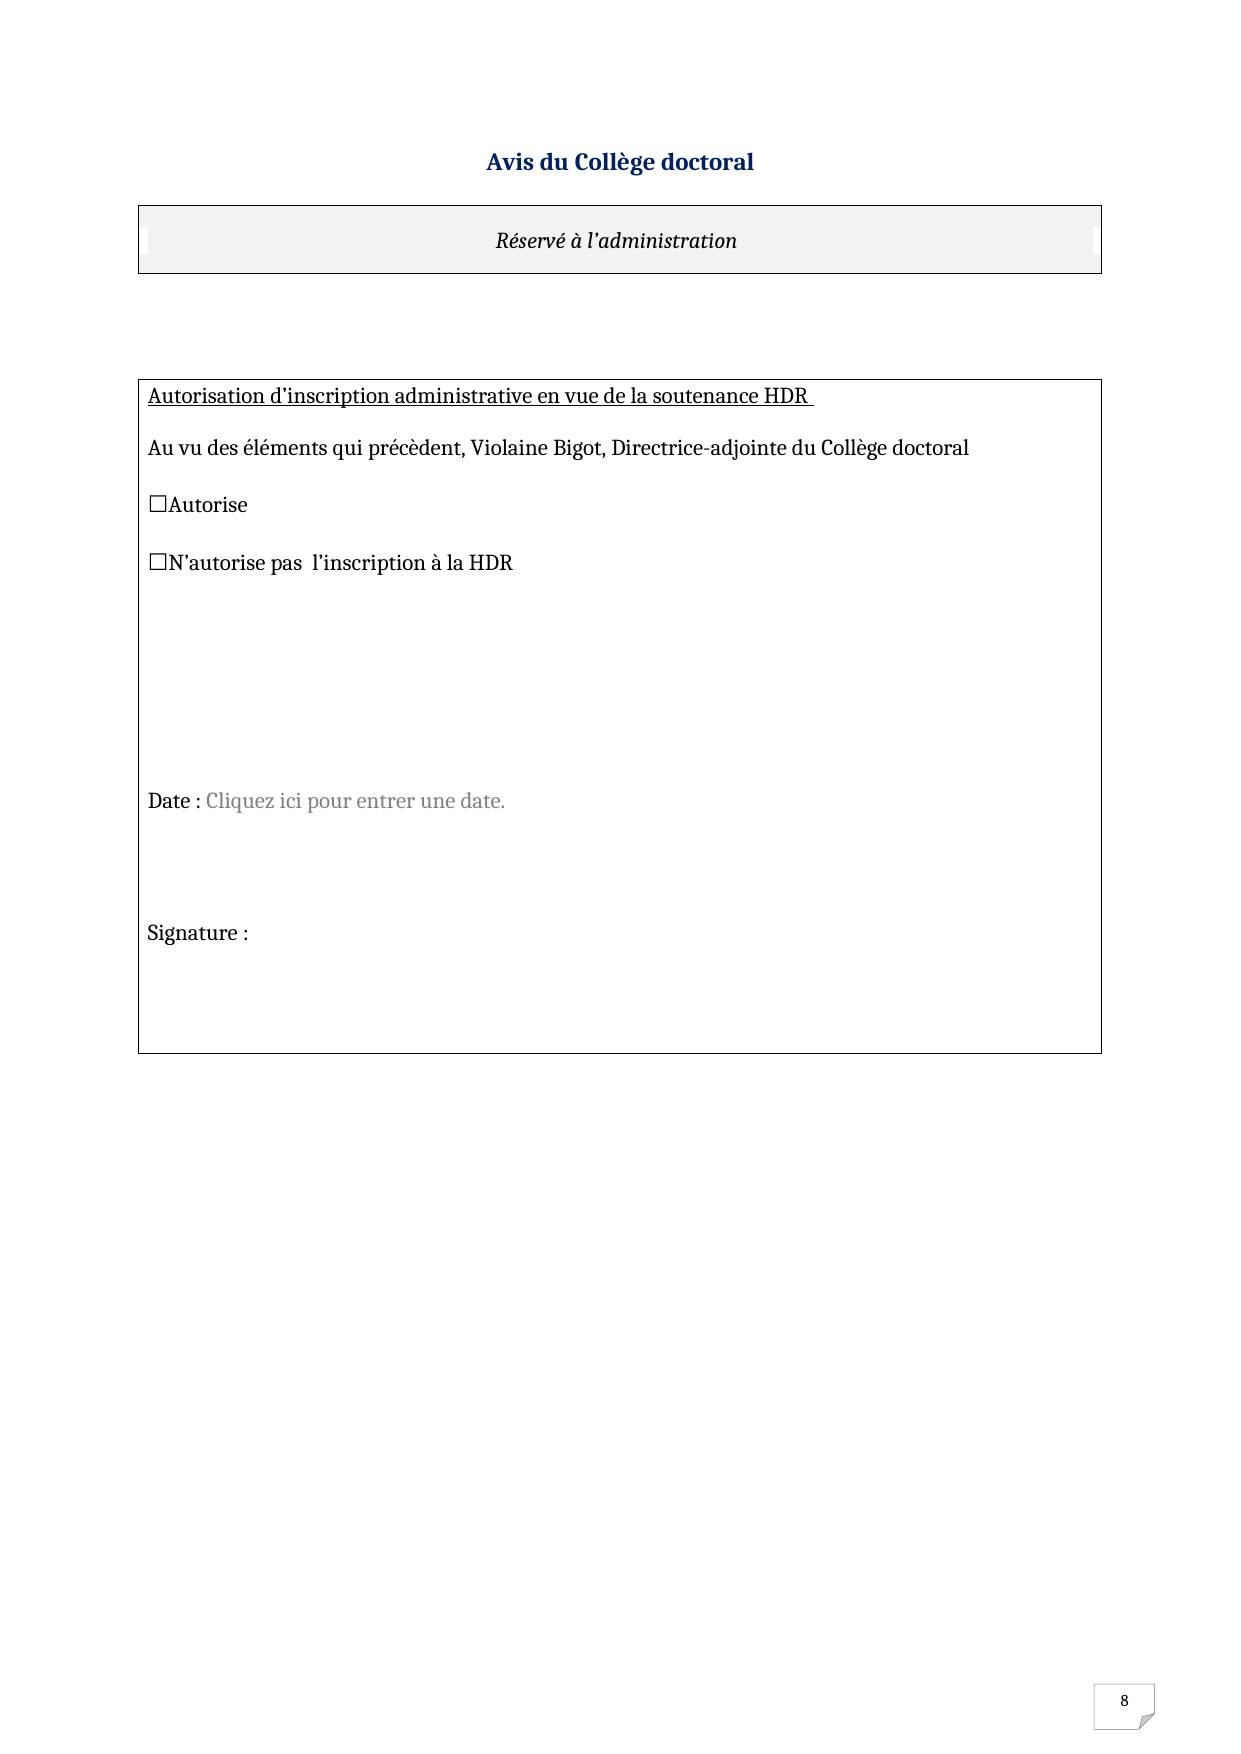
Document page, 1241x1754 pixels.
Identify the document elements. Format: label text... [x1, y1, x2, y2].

text Réservé à l’administration [148, 227, 1093, 251]
text Avis du Collège doctoral [148, 148, 1093, 176]
text Date : [148, 788, 1093, 814]
text Signature : [148, 919, 1093, 946]
text Autorisation d’inscription administrative en vue de la soutenance HDR [139, 380, 1101, 409]
text Au vu des éléments qui précèdent, Violaine Bigot, Directrice-adjointe du Collège doctoral [148, 435, 1093, 462]
text N’autorise pas l’inscription à la HDR [148, 546, 1093, 577]
text Autorise [148, 488, 1093, 519]
